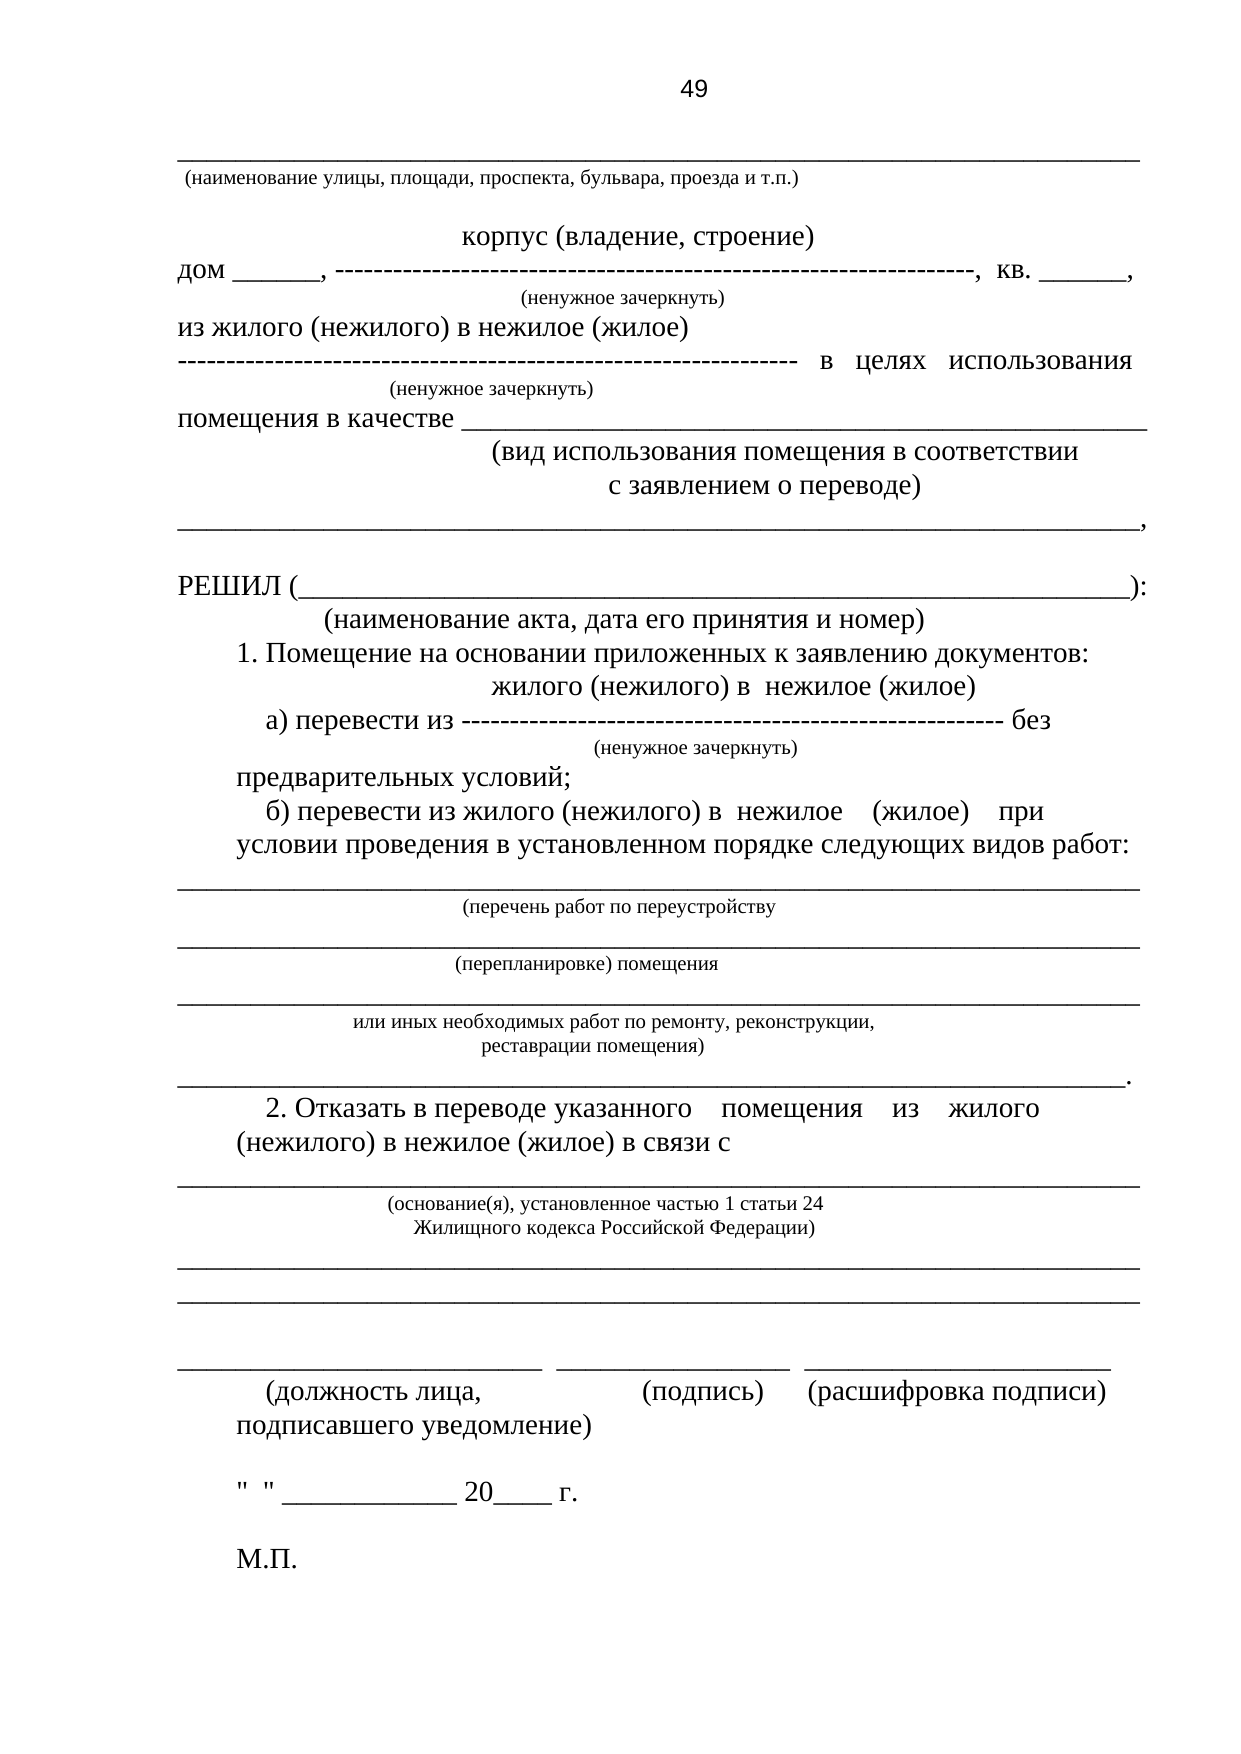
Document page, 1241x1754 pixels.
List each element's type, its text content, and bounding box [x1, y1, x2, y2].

text (ненужное зачеркнуть) [177, 285, 1152, 309]
text __________________________________________________________________ [177, 975, 1152, 1009]
text (ненужное зачеркнуть) [177, 376, 1152, 400]
text __________________________________________________________________ [177, 860, 1152, 893]
text __________________________________________________________________ [177, 1273, 1152, 1306]
text б) перевести из жилого (нежилого) в нежилое (жилое) при [177, 793, 1152, 826]
text или иных необходимых работ по ремонту, реконструкции, [177, 1009, 1152, 1033]
text предварительных условий; [177, 759, 1152, 793]
text " " ____________ 20____ г. [177, 1474, 1152, 1507]
text (наименование акта, дата его принятия и номер) [177, 601, 1152, 635]
text РЕШИЛ (_________________________________________________________): [177, 568, 1152, 601]
text условии проведения в установленном порядке следующих видов работ: [177, 826, 1152, 860]
text помещения в качестве _______________________________________________ [177, 400, 1152, 433]
text дом ______, ------------------------------------------------------------------, кв. ______, [177, 251, 1152, 285]
text __________________________________________________________________ [177, 1157, 1152, 1191]
text а) перевести из -------------------------------------------------------- без [177, 702, 1152, 735]
text с заявлением о переводе) [177, 467, 1152, 501]
text (вид использования помещения в соответствии [177, 433, 1152, 467]
text подписавшего уведомление) [177, 1407, 1152, 1440]
text (перепланировке) помещения [177, 951, 1152, 975]
text 2. Отказать в переводе указанного помещения из жилого [177, 1090, 1152, 1124]
text ---------------------------------------------------------------- в целях использования [177, 342, 1152, 376]
text корпус (владение, строение) [177, 218, 1152, 251]
text М.П. [177, 1541, 1152, 1574]
text 1. Помещение на основании приложенных к заявлению документов: [177, 635, 1152, 668]
text реставрации помещения) [177, 1033, 1152, 1057]
text (ненужное зачеркнуть) [177, 735, 1152, 759]
text Жилищного кодекса Российской Федерации) [177, 1215, 1152, 1239]
text (перечень работ по переустройству [177, 893, 1152, 918]
text _________________________ ________________ _____________________ [177, 1340, 1152, 1373]
text жилого (нежилого) в нежилое (жилое) [177, 668, 1152, 702]
text (должность лица, (подпись) (расшифровка подписи) [177, 1373, 1152, 1407]
text (основание(я), установленное частью 1 статьи 24 [177, 1191, 1152, 1215]
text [177, 131, 1152, 165]
text из жилого (нежилого) в нежилое (жилое) [177, 309, 1152, 342]
text __________________________________________________________________, [177, 501, 1152, 534]
text (нежилого) в нежилое (жилое) в связи с [177, 1124, 1152, 1157]
text (наименование улицы, площади, проспекта, бульвара, проезда и т.п.) [177, 165, 1152, 189]
text __________________________________________________________________ [177, 918, 1152, 951]
text __________________________________________________________________ [177, 1239, 1152, 1273]
text _________________________________________________________________. [177, 1057, 1152, 1090]
